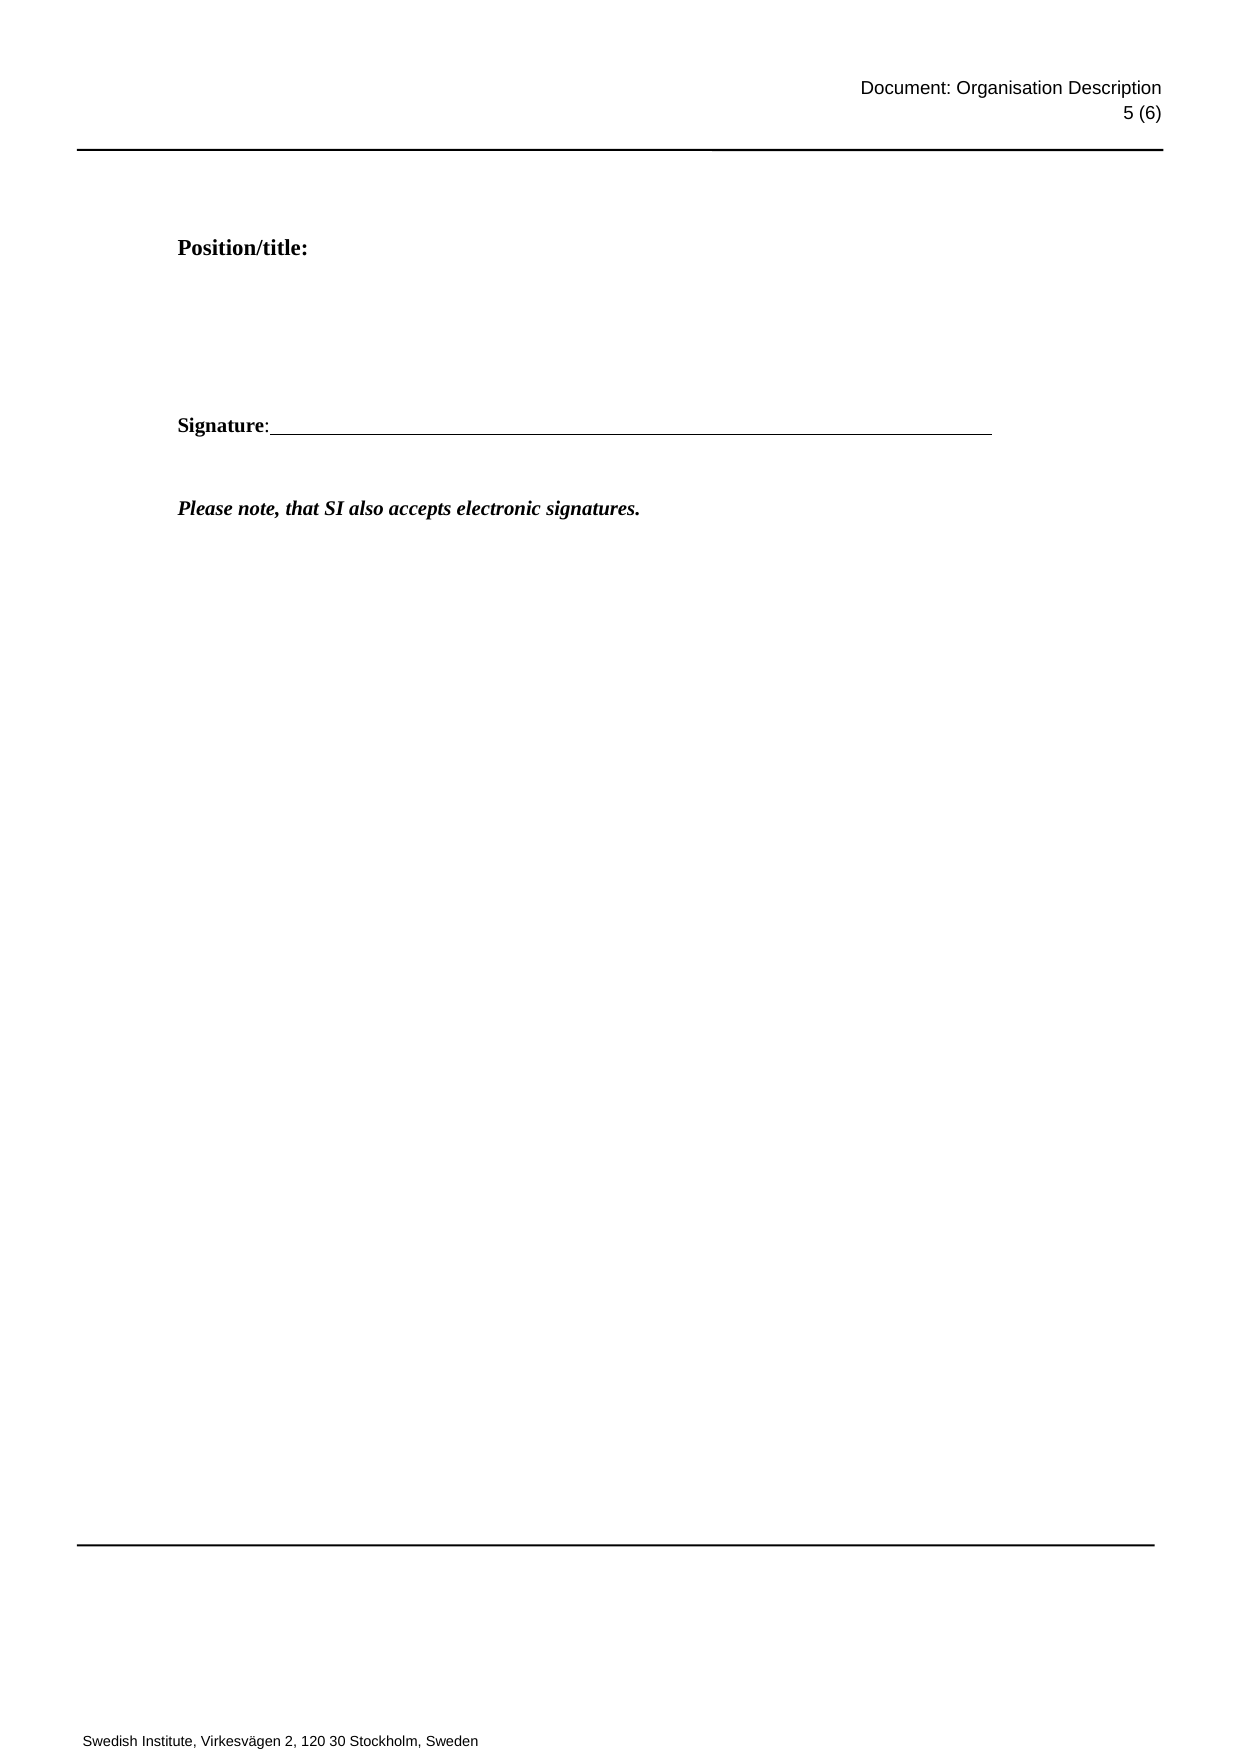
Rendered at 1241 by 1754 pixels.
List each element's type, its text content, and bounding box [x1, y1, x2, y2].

text Position/title: [177, 234, 1092, 260]
text Signature: [177, 413, 1092, 437]
text Please note, that SI also accepts electronic signatures. [177, 496, 1092, 520]
